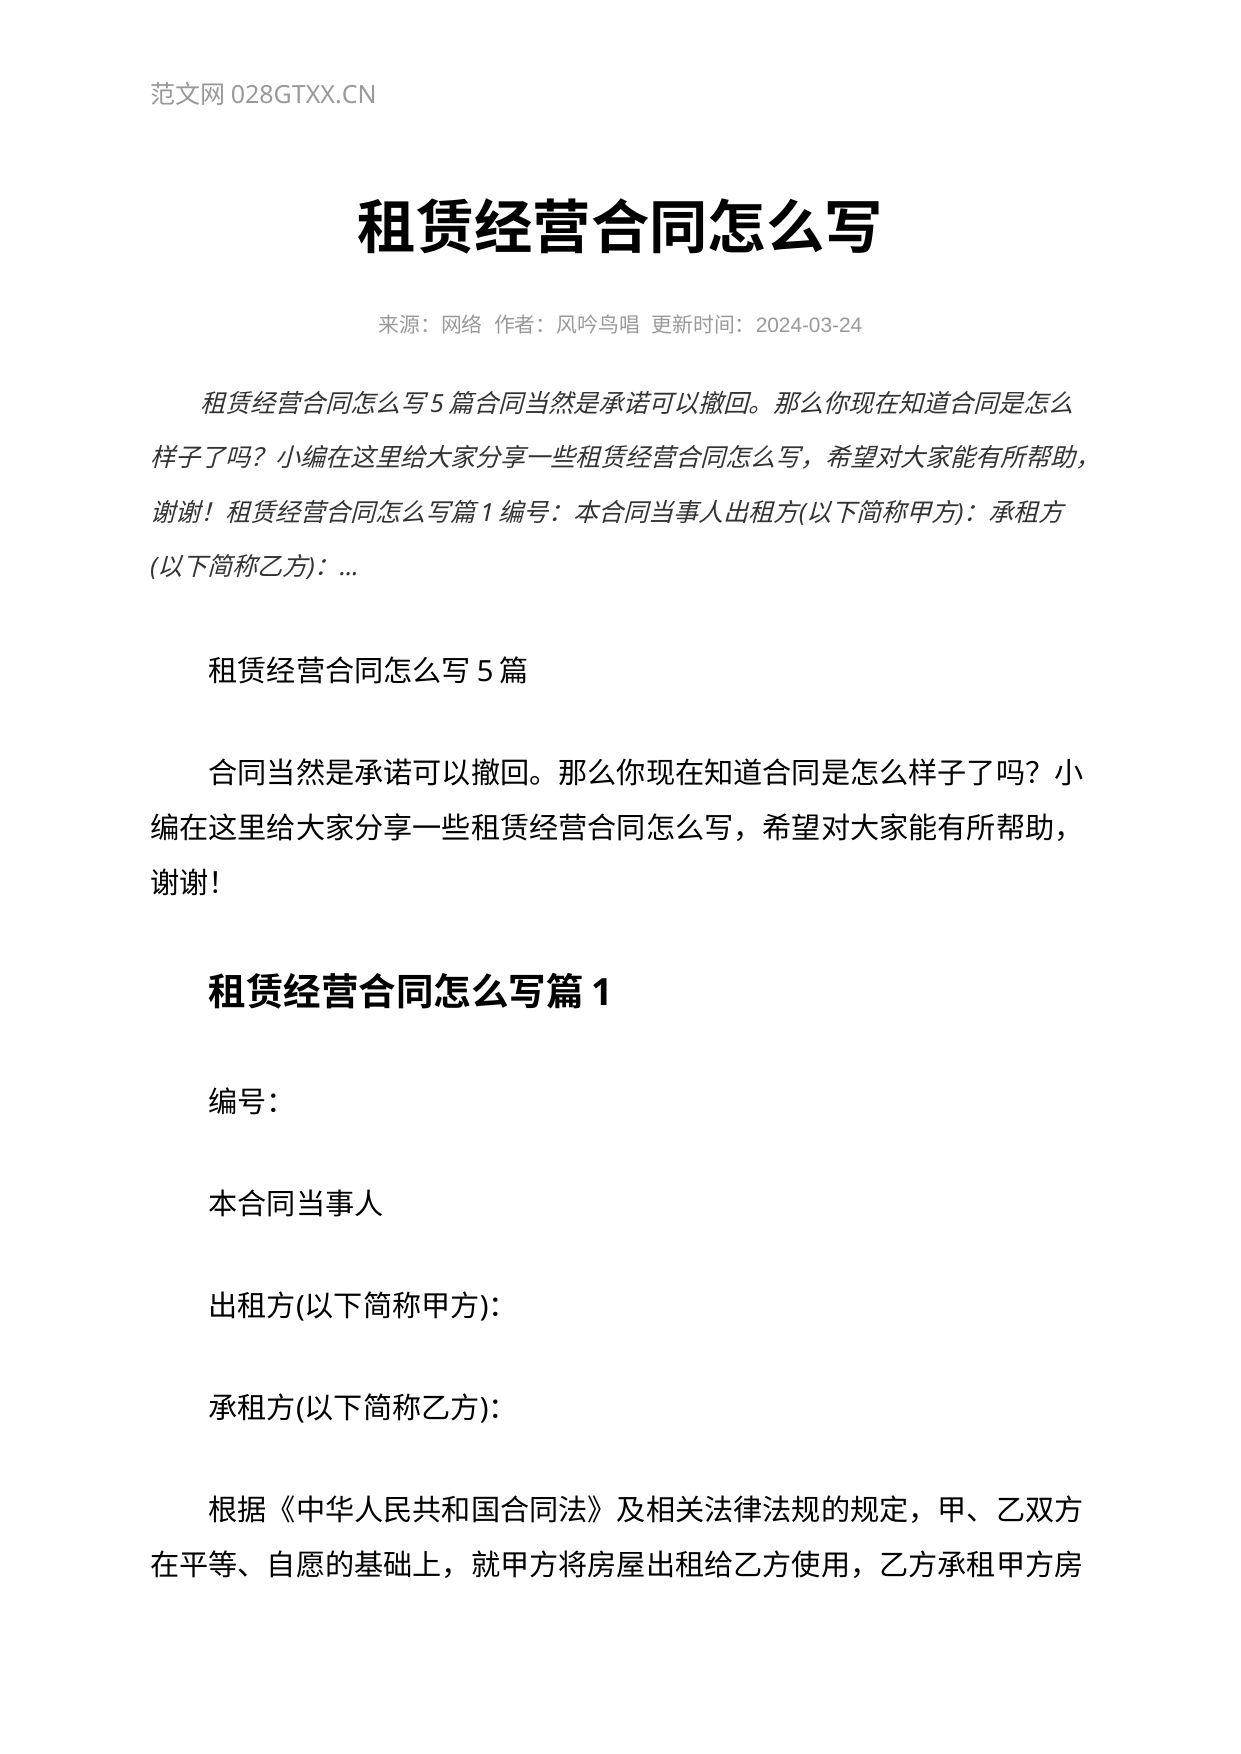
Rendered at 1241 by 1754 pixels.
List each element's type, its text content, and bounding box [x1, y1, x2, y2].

text 编号： [150, 1079, 1090, 1121]
text 租赁经营合同怎么写5篇 [150, 648, 1090, 690]
text 来源：网络 作者：风吟鸟唱 更新时间：2024-03-24 [150, 313, 1090, 337]
text 租赁经营合同怎么写篇1 [150, 961, 1090, 1016]
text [150, 1486, 1090, 1584]
subtitle 租赁经营合同怎么写 [150, 181, 1090, 266]
text 租赁经营合同怎么写5篇合同当然是承诺可以撤回。那么你现在知道合同是怎么样子了吗？小编在这里给大家分享一些租赁经营合同怎么写，希望对大家能有所帮助，谢谢！租赁经营合同怎么写篇1编号：本合同当事人出租方(以下简称甲方)：承租方(以下简称乙方)：... [150, 383, 1090, 583]
text 出租方(以下简称甲方)： [150, 1282, 1090, 1325]
text 承租方(以下简称乙方)： [150, 1384, 1090, 1427]
text 合同当然是承诺可以撤回。那么你现在知道合同是怎么样子了吗？小编在这里给大家分享一些租赁经营合同怎么写，希望对大家能有所帮助，谢谢！ [150, 750, 1090, 902]
text 本合同当事人 [150, 1181, 1090, 1223]
